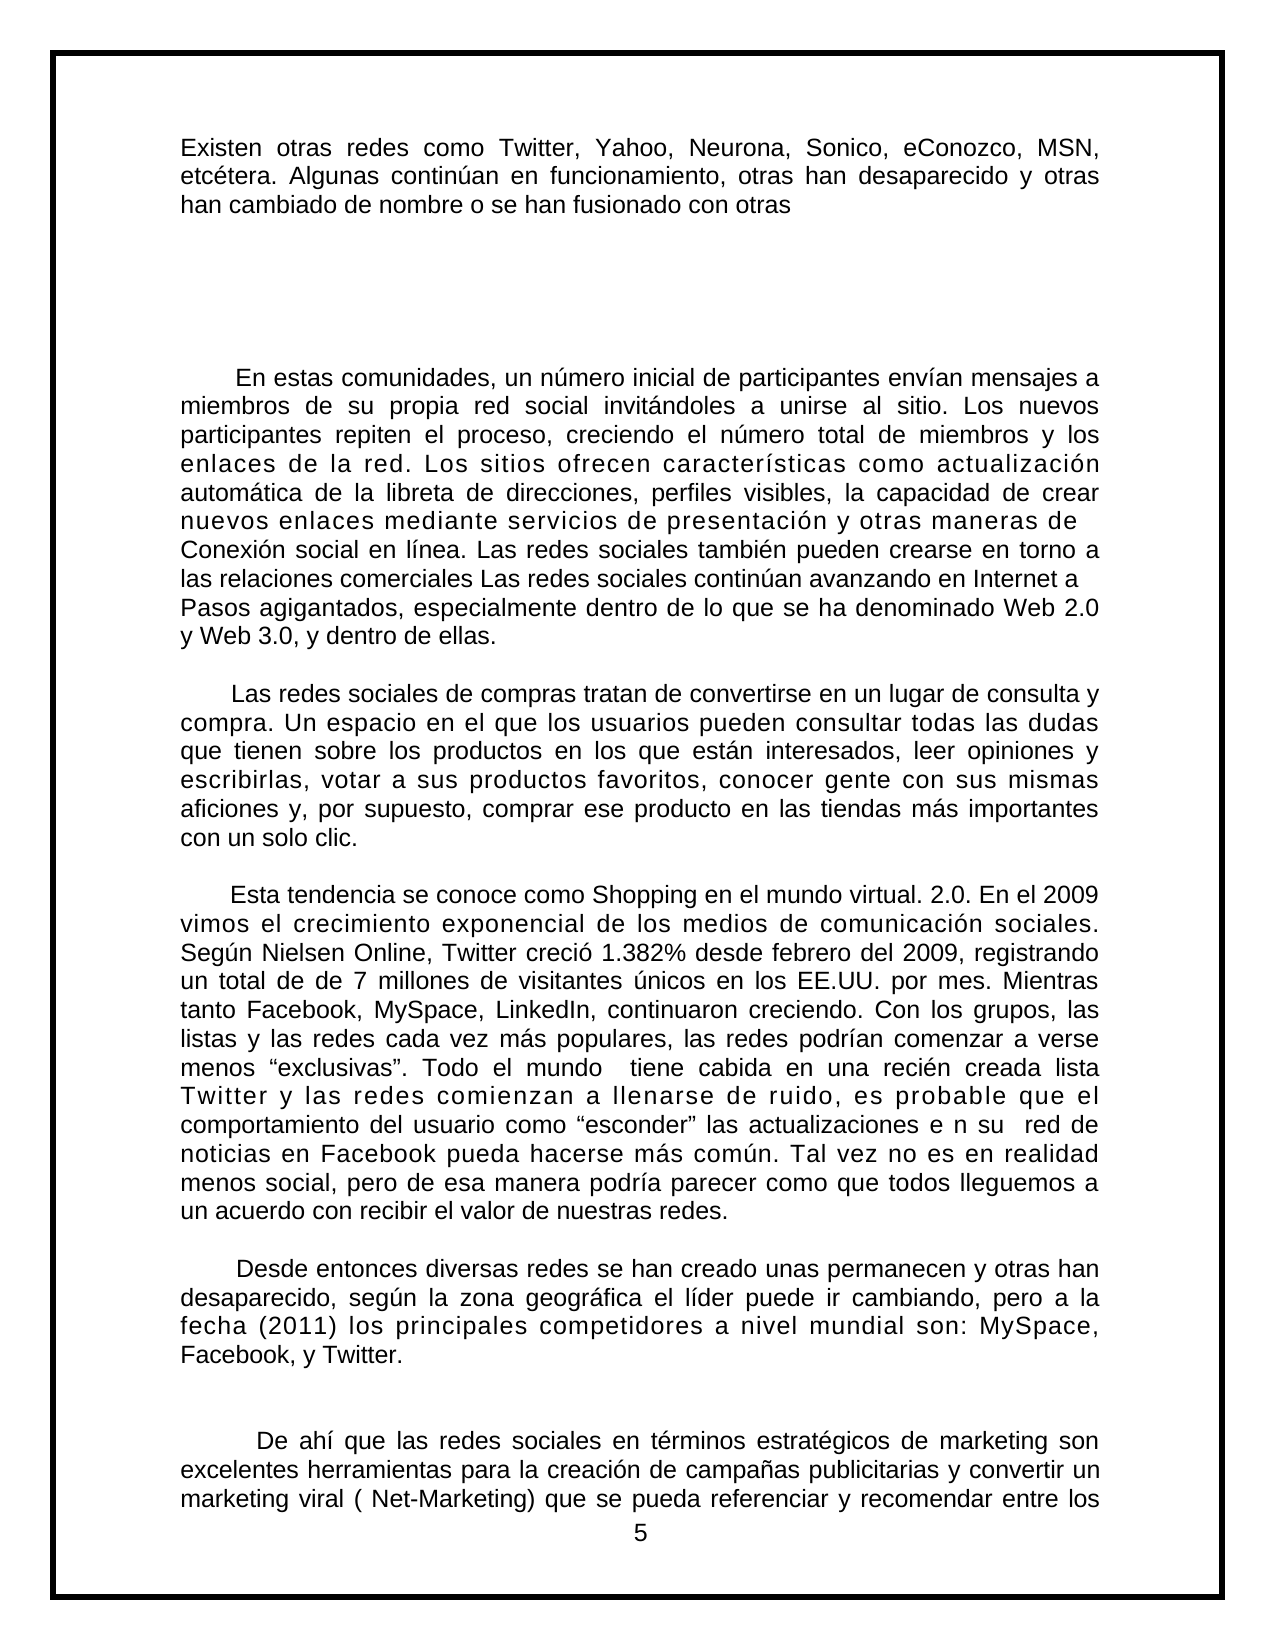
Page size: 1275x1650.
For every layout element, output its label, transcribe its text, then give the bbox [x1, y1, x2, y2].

text Las redes sociales de compras tratan de convertirse en un lugar de consulta y compra. Un espacio en el que los usuarios pueden consultar todas las dudas que tienen sobre los productos en los que están interesados, leer opiniones y escribirlas, votar a sus productos favoritos, conocer gente con sus mismas aficiones y, por supuesto, comprar ese producto en las tiendas más importantes con un solo clic. [180, 679, 1101, 851]
text Conexión social en línea. Las redes sociales también pueden crearse en torno a las relaciones comerciales Las redes sociales continúan avanzando en Internet a [180, 535, 1101, 592]
text En estas comunidades, un número inicial de participantes envían mensajes a miembros de su propia red social invitándoles a unirse al sitio. Los nuevos participantes repiten el proceso, creciendo el número total de miembros y los enlaces de la red. Los sitios ofrecen características como actualización automática de la libreta de direcciones, perfiles visibles, la capacidad de crear nuevos enlaces mediante servicios de presentación y otras maneras de [180, 362, 1101, 535]
text Pasos agigantados, especialmente dentro de lo que se ha denominado Web 2.0 y Web 3.0, y dentro de ellas. [180, 592, 1101, 650]
text Existen otras redes como Twitter, Yahoo, Neurona, Sonico, eConozco, MSN, etcétera. Algunas continúan en funcionamiento, otras han desaparecido y otras han cambiado de nombre o se han fusionado con otras [180, 132, 1101, 219]
text Esta tendencia se conoce como Shopping en el mundo virtual. 2.0. En el 2009 vimos el crecimiento exponencial de los medios de comunicación sociales. Según Nielsen Online, Twitter creció 1.382% desde febrero del 2009, registrando un total de de 7 millones de visitantes únicos en los EE.UU. por mes. Mientras tanto Facebook, MySpace, LinkedIn, continuaron creciendo. Con los grupos, las listas y las redes cada vez más populares, las redes podrían comenzar a verse menos “exclusivas”. Todo el mundo tiene cabida en una recién creada lista Twitter y las redes comienzan a llenarse de ruido, es probable que el comportamiento del usuario como “esconder” las actualizaciones e n su red de noticias en Facebook pueda hacerse más común. Tal vez no es en realidad menos social, pero de esa manera podría parecer como que todos lleguemos a un acuerdo con recibir el valor de nuestras redes. [180, 880, 1101, 1225]
text Desde entonces diversas redes se han creado unas permanecen y otras han desaparecido, según la zona geográfica el líder puede ir cambiando, pero a la fecha (2011) los principales competidores a nivel mundial son: MySpace, Facebook, y Twitter. [180, 1254, 1101, 1369]
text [180, 1426, 1101, 1512]
